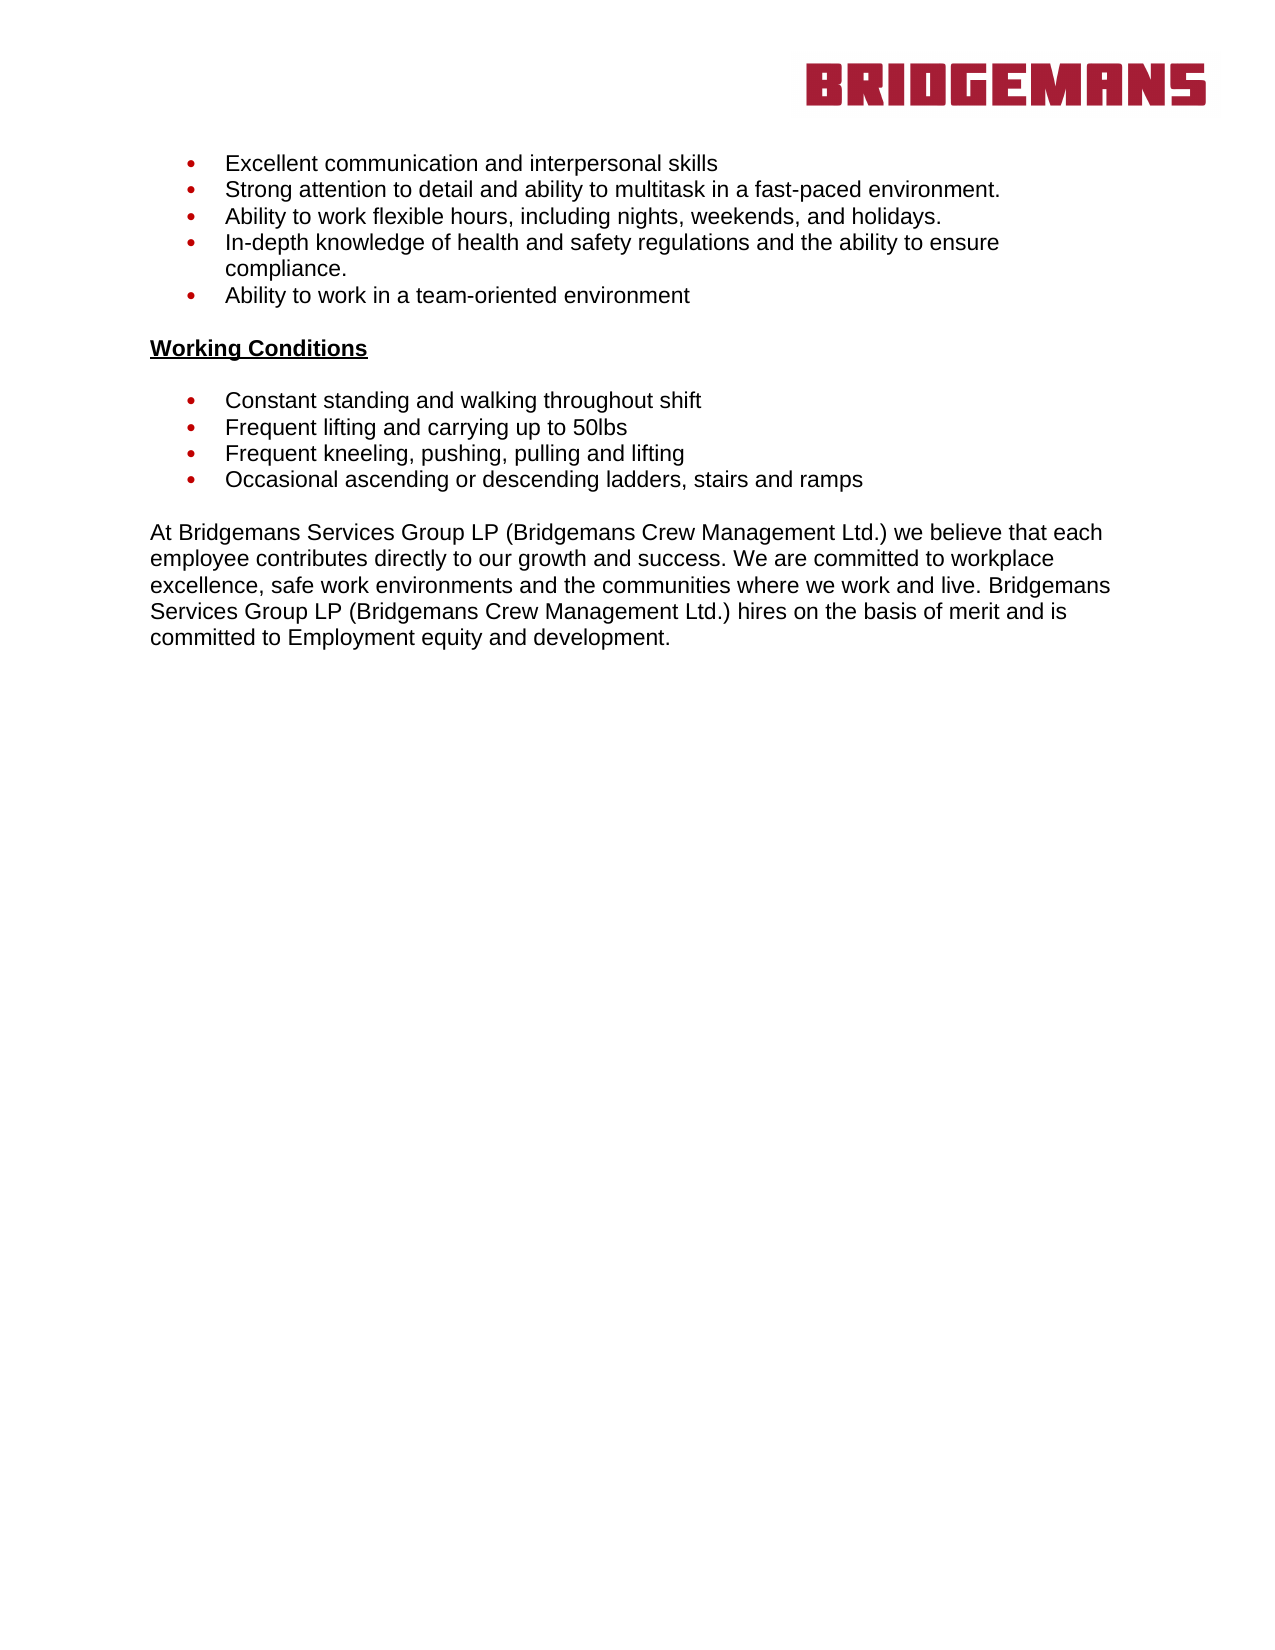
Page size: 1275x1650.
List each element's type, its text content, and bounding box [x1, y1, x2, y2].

list Frequent lifting and carrying up to 50lbs [187, 413, 1125, 440]
text At Bridgemans Services Group LP (Bridgemans Crew Management Ltd.) we believe that each employee contributes directly to our growth and success. We are committed to workplace excellence, safe work environments and the communities where we work and live. Bridgemans Services Group LP (Bridgemans Crew Management Ltd.) hires on the basis of merit and is committed to Employment equity and development. [150, 493, 1125, 651]
list In-depth knowledge of health and safety regulations and the ability to ensure compliance. [187, 229, 1125, 282]
list Frequent kneeling, pushing, pulling and lifting [187, 440, 1125, 466]
text Working Conditions [150, 334, 1125, 361]
list Constant standing and walking throughout shift [187, 387, 1125, 413]
picture [790, 51, 1222, 118]
list Ability to work flexible hours, including nights, weekends, and holidays. [187, 203, 1125, 229]
list Excellent communication and interpersonal skills [187, 150, 1125, 176]
list Occasional ascending or descending ladders, stairs and ramps [187, 466, 1125, 493]
list Ability to work in a team-oriented environment [187, 282, 1125, 308]
list Strong attention to detail and ability to multitask in a fast-paced environment. [187, 176, 1125, 203]
